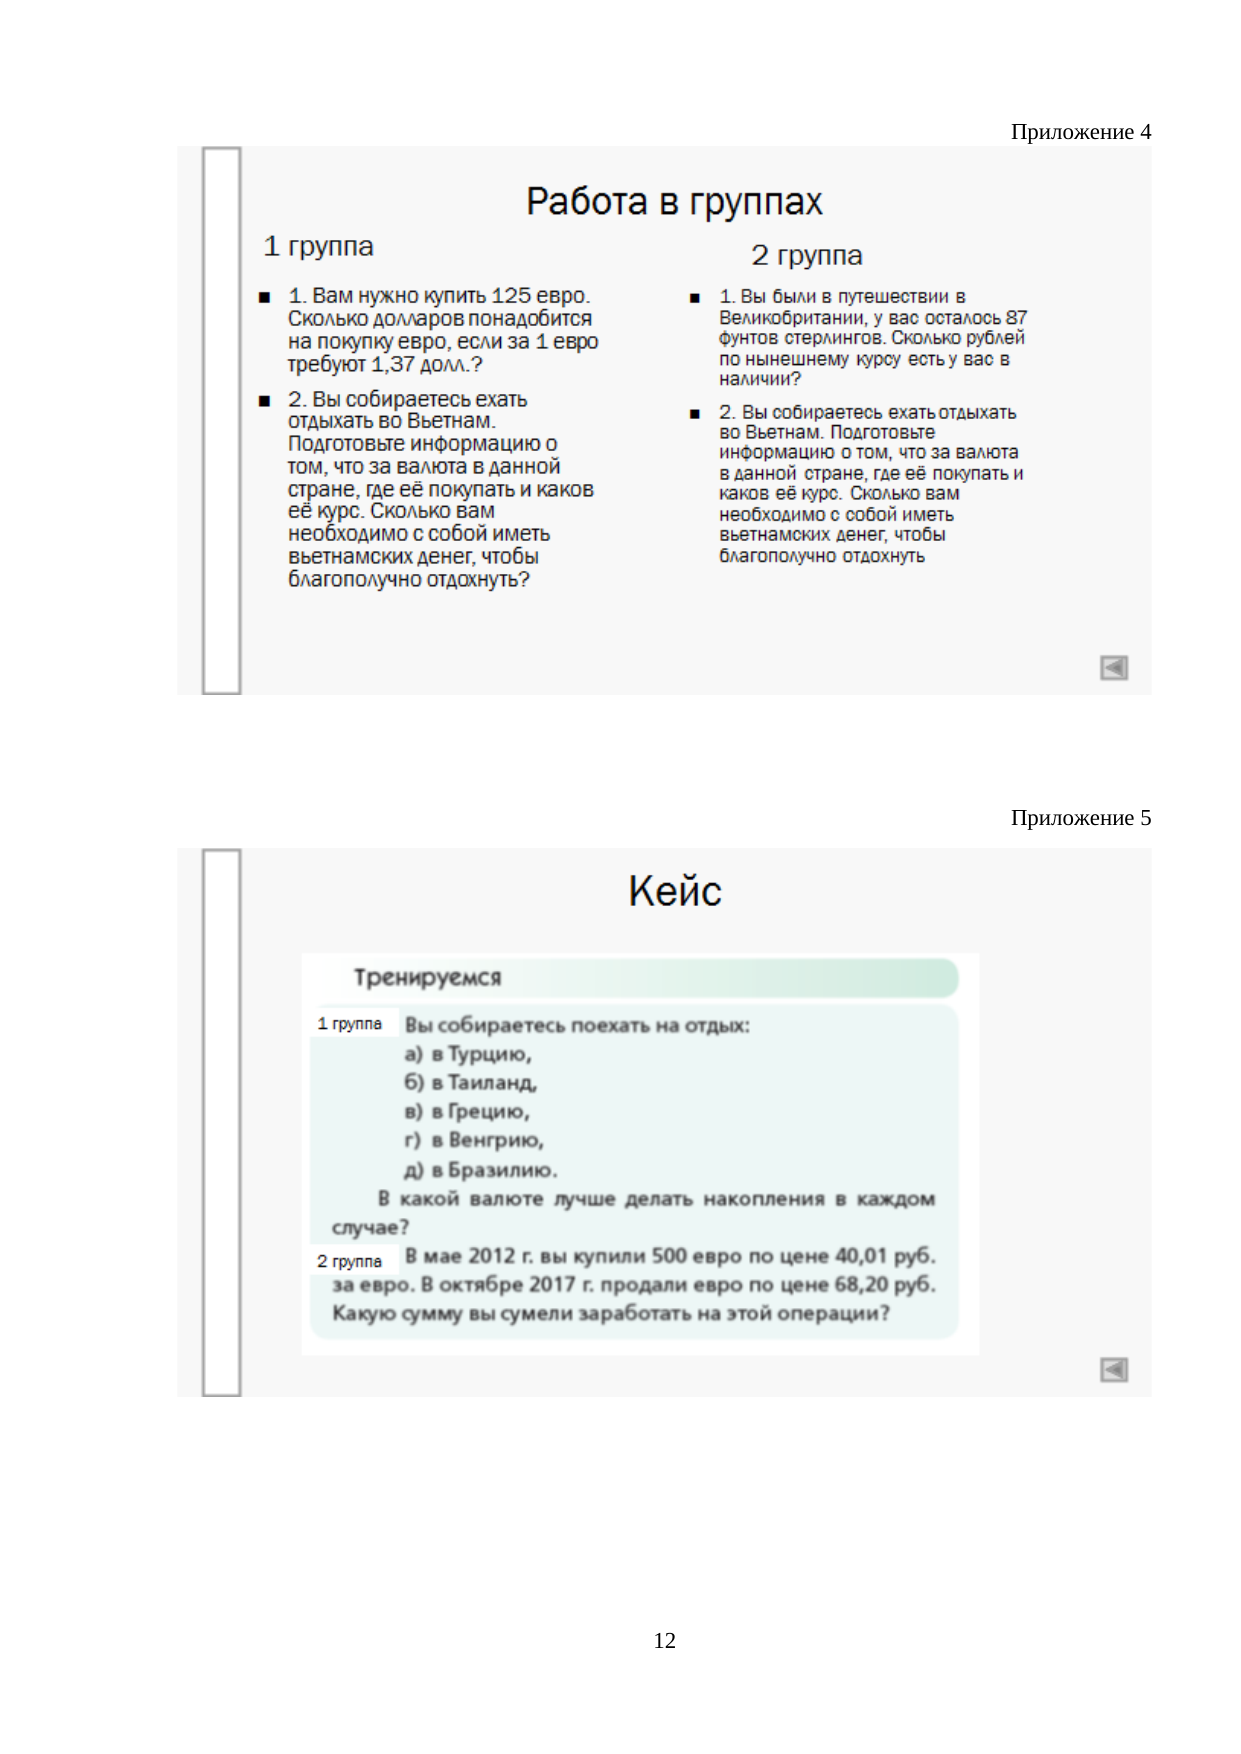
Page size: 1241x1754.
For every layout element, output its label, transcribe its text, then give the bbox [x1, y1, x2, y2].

picture [177, 146, 1152, 695]
text Приложение 4 [177, 118, 1152, 146]
picture [177, 848, 1152, 1397]
text Приложение 5 [177, 804, 1152, 830]
